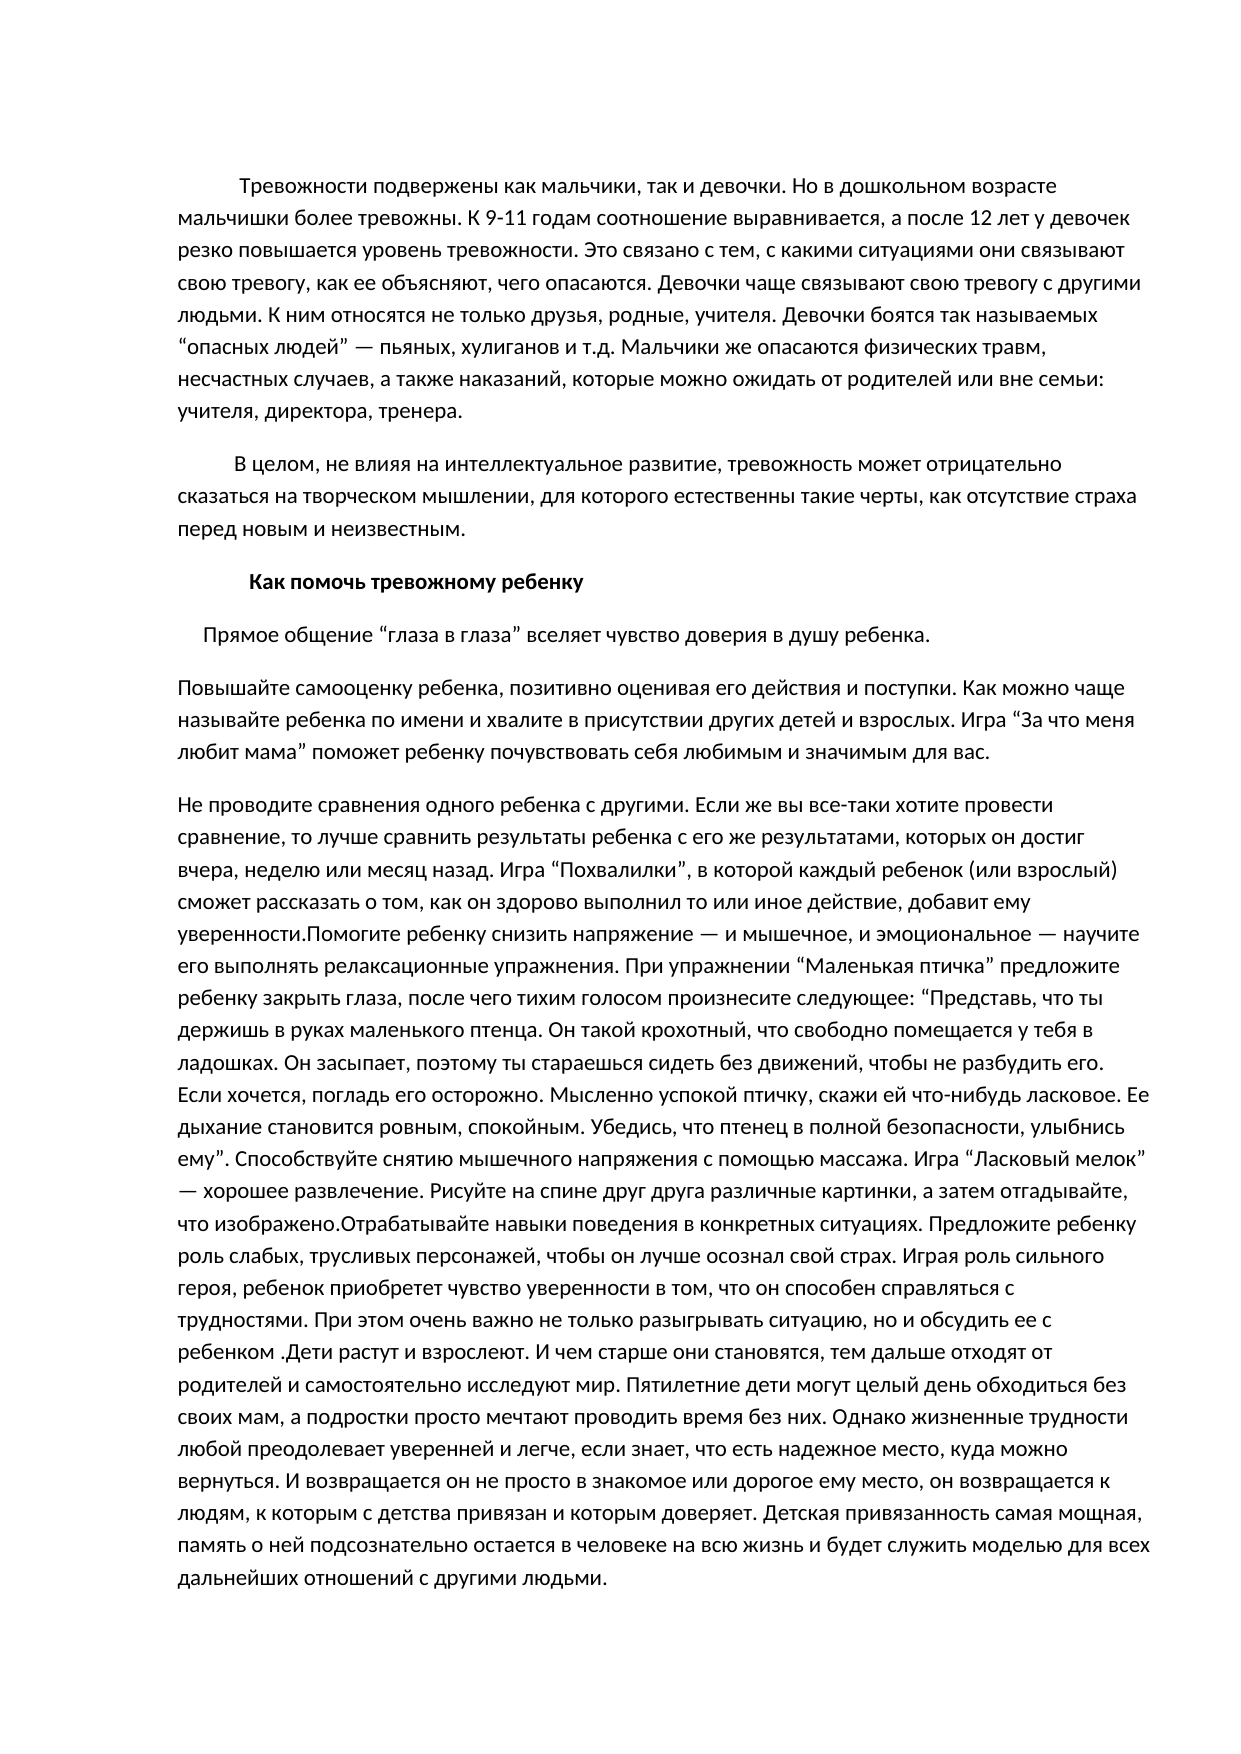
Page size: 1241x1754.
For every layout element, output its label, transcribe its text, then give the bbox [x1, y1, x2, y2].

text Не проводите сравнения одного ребенка с другими. Если же вы все-таки хотите провести сравнение, то лучше сравнить результаты ребенка с его же результатами, которых он достиг вчера, неделю или месяц назад. Игра “Похвалилки”, в которой каждый ребенок (или взрослый) сможет рассказать о том, как он здорово выполнил то или иное действие, добавит ему уверенности.Помогите ребенку снизить напряжение — и мышечное, и эмоциональное — научите его выполнять релаксационные упражнения. При упражнении “Маленькая птичка” предложите ребенку закрыть глаза, после чего тихим голосом произнесите следующее: “Представь, что ты держишь в руках маленького птенца. Он такой крохотный, что свободно помещается у тебя в ладошках. Он засыпает, поэтому ты стараешься сидеть без движений, чтобы не разбудить его. Если хочется, погладь его осторожно. Мысленно успокой птичку, скажи ей что-нибудь ласковое. Ее дыхание становится ровным, спокойным. Убедись, что птенец в полной безопасности, улыбнись ему”. Способствуйте снятию мышечного напряжения с помощью массажа. Игра “Ласковый мелок” — хорошее развлечение. Рисуйте на спине друг друга различные картинки, а затем отгадывайте, что изображено.Отрабатывайте навыки поведения в конкретных ситуациях. Предложите ребенку роль слабых, трусливых персонажей, чтобы он лучше осознал свой страх. Играя роль сильного героя, ребенок приобретет чувство уверенности в том, что он способен справляться с трудностями. При этом очень важно не только разыгрывать ситуацию, но и обсудить ее с ребенком .Дети растут и взрослеют. И чем старше они становятся, тем дальше отходят от родителей и самостоятельно исследуют мир. Пятилетние дети могут целый день обходиться без своих мам, а подростки просто мечтают проводить время без них. Однако жизненные трудности любой преодолевает уверенней и легче, если знает, что есть надежное место, куда можно вернуться. И возвращается он не просто в знакомое или дорогое ему место, он возвращается к людям, к которым с детства привязан и которым доверяет. Детская привязанность самая мощная, память о ней подсознательно остается в человеке на всю жизнь и будет служить моделью для всех дальнейших отношений с другими людьми. [177, 790, 1152, 1591]
text Как помочь тревожному ребенку [177, 567, 1152, 595]
text Повышайте самооценку ребенка, позитивно оценивая его действия и поступки. Как можно чаще называйте ребенка по имени и хвалите в присутствии других детей и взрослых. Игра “За что меня любит мама” поможет ребенку почувствовать себя любимым и значимым для вас. [177, 673, 1152, 765]
text В целом, не влияя на интеллектуальное развитие, тревожность может отрицательно сказаться на творческом мышлении, для которого естественны такие черты, как отсутствие страха перед новым и неизвестным. [177, 449, 1152, 542]
text Тревожности подвержены как мальчики, так и девочки. Но в дошкольном возрасте мальчишки более тревожны. К 9-11 годам соотношение выравнивается, а после 12 лет у девочек резко повышается уровень тревожности. Это связано с тем, с какими ситуациями они связывают свою тревогу, как ее объясняют, чего опасаются. Девочки чаще связывают свою тревогу с другими людьми. К ним относятся не только друзья, родные, учителя. Девочки боятся так называемых “опасных людей” — пьяных, хулиганов и т.д. Мальчики же опасаются физических травм, несчастных случаев, а также наказаний, которые можно ожидать от родителей или вне семьи: учителя, директора, тренера. [177, 171, 1152, 424]
text Прямое общение “глаза в глаза” вселяет чувство доверия в душу ребенка. [177, 620, 1152, 648]
